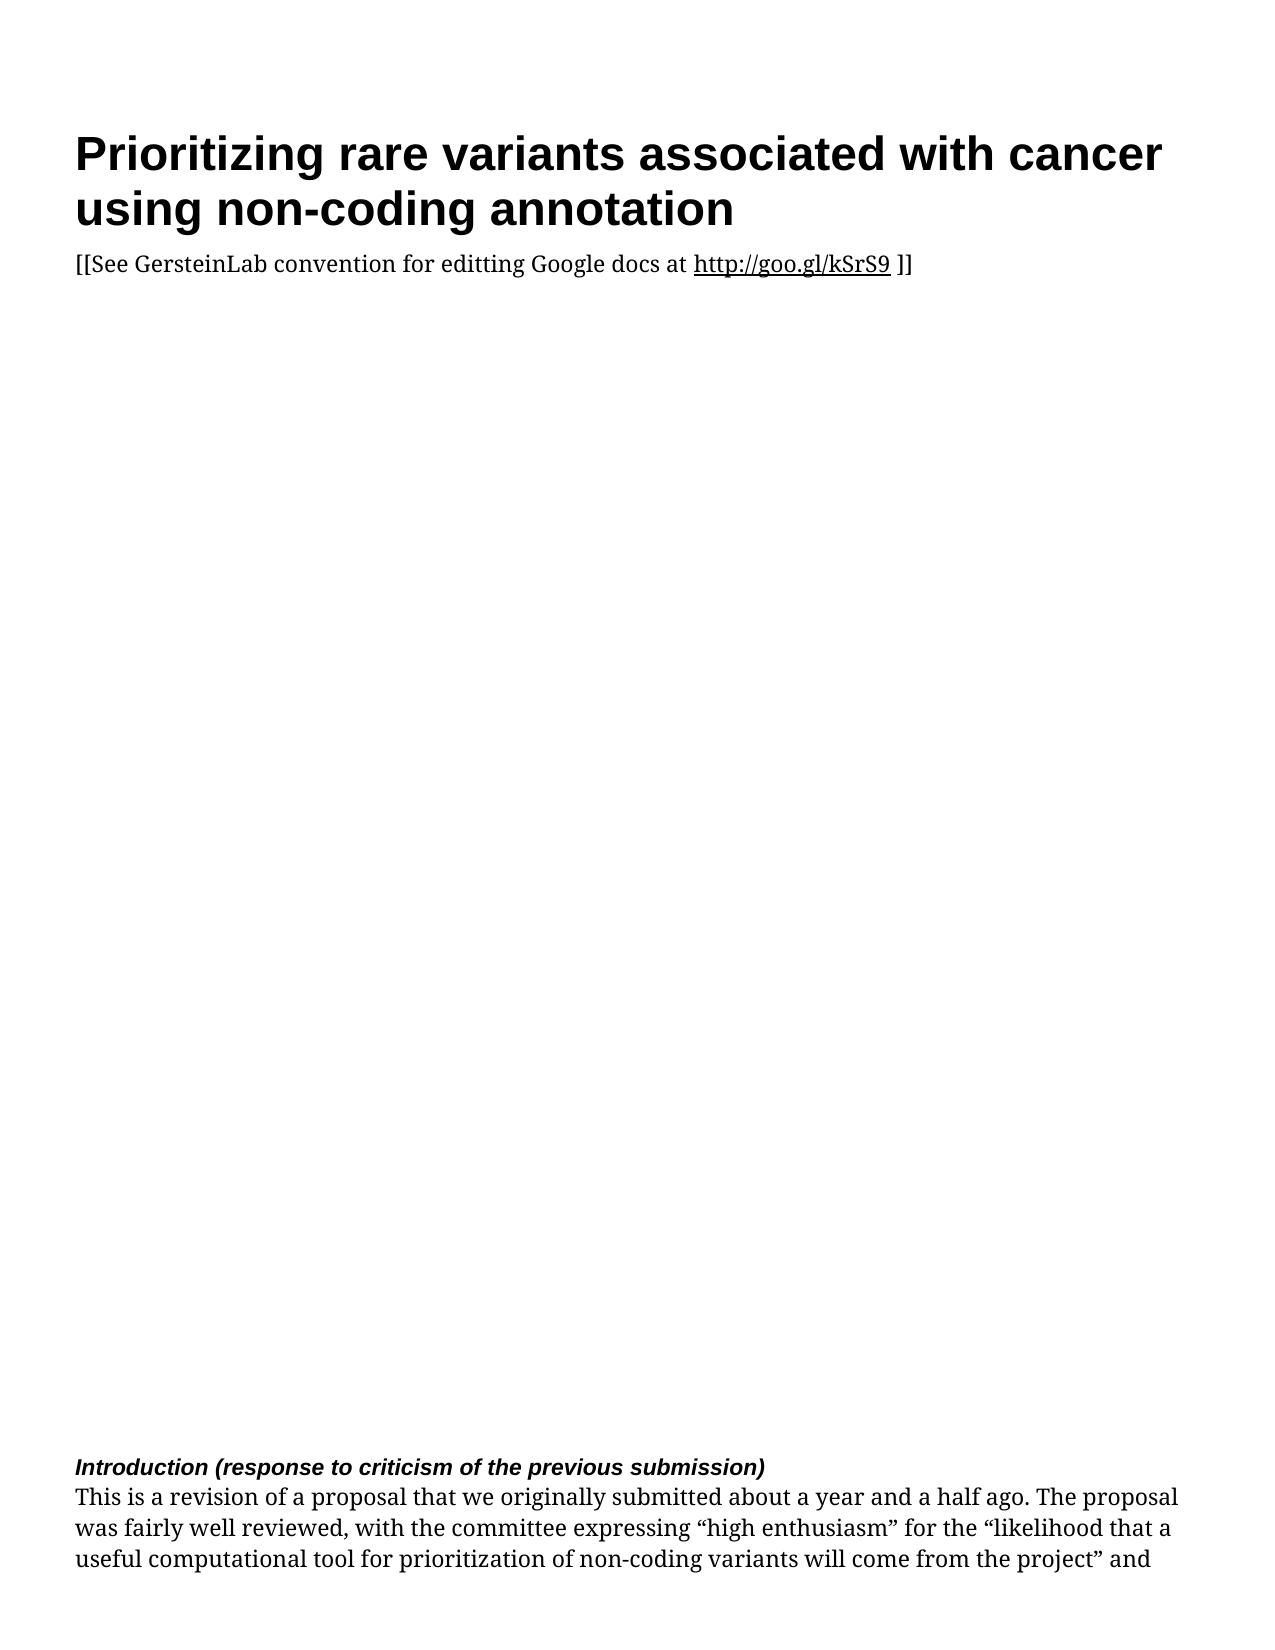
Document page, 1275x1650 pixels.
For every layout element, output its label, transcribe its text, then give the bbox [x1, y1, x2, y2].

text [75, 1480, 1200, 1574]
subtitle Introduction (response to criticism of the previous submission) [75, 1454, 1200, 1480]
text [[See GersteinLab convention for editting Google docs at http://goo.gl/kSrS9 ]] [75, 248, 1200, 279]
subtitle Prioritizing rare variants associated with cancer using non-coding annotation [75, 125, 1200, 235]
